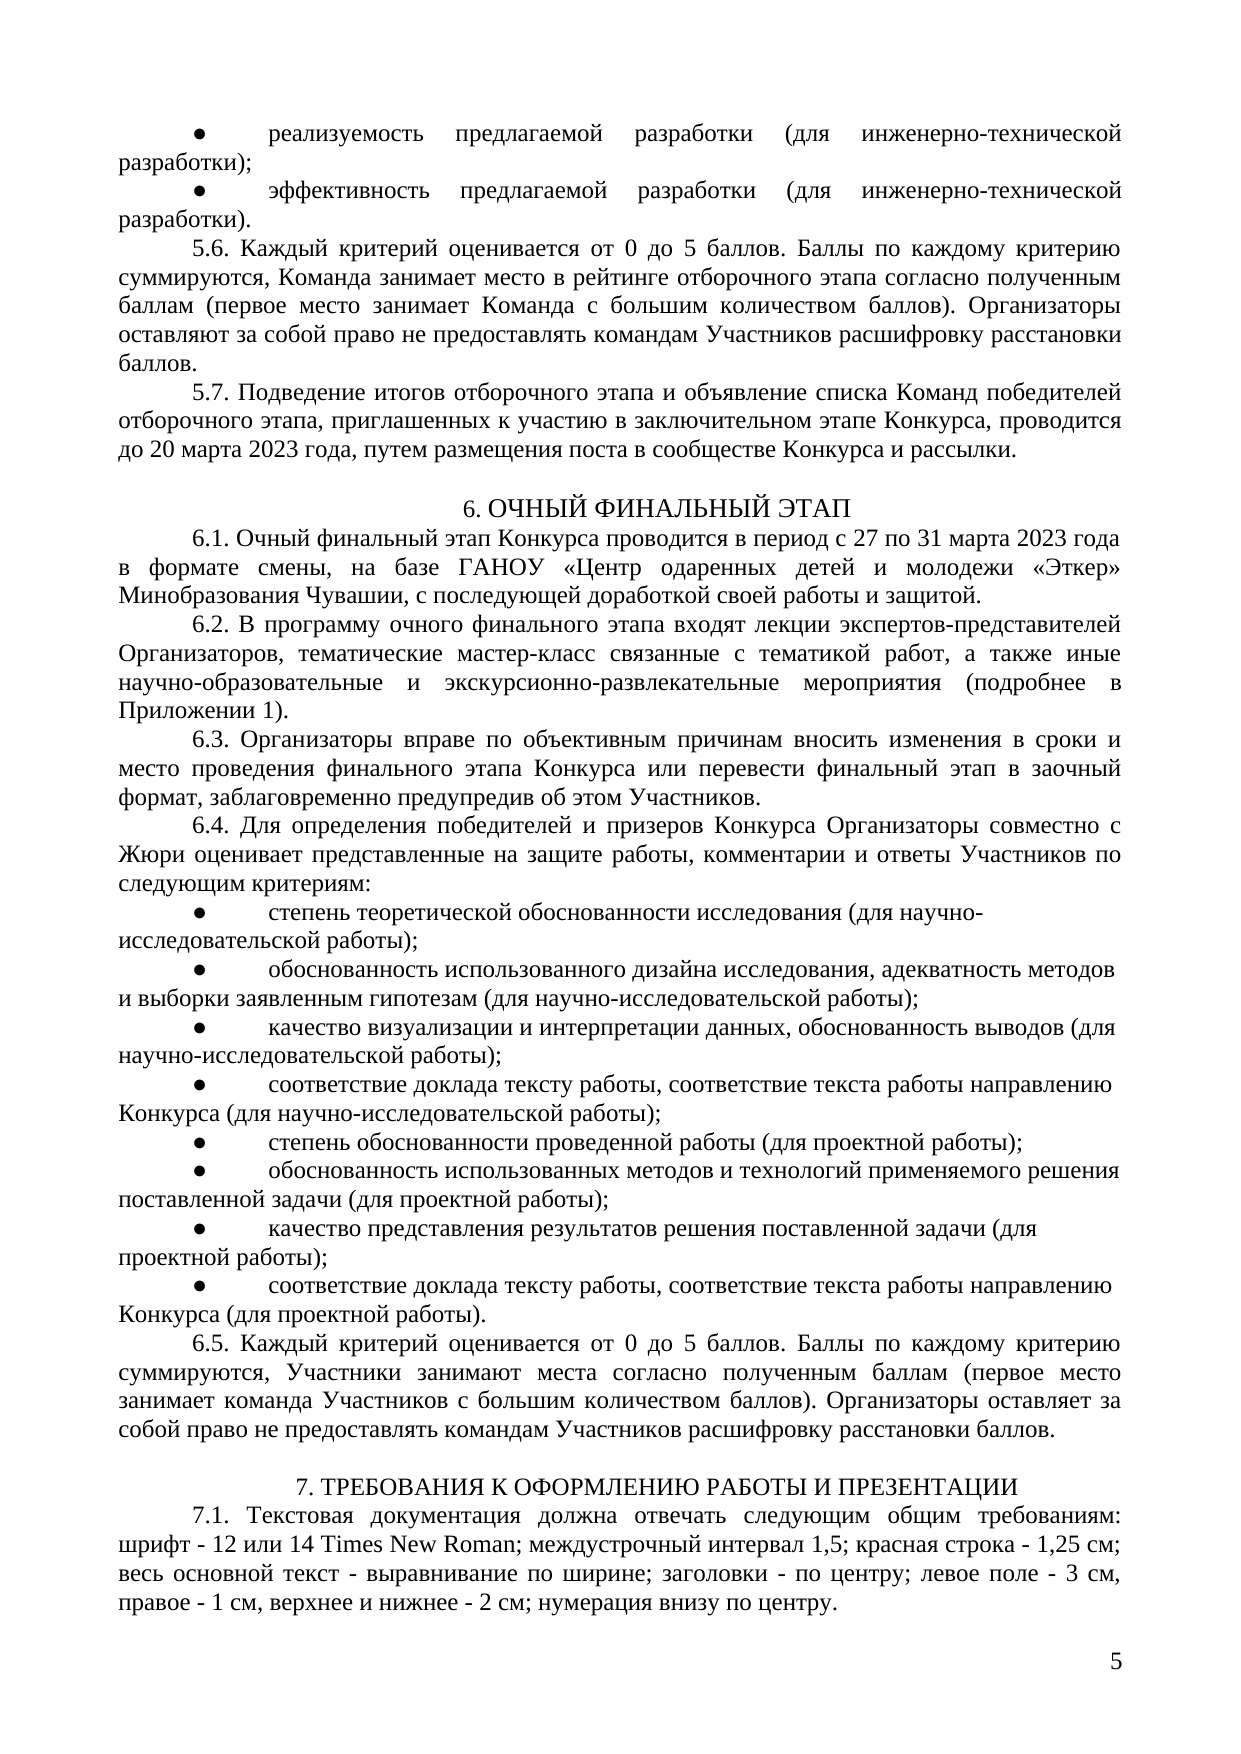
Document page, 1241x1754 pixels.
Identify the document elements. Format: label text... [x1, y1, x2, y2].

list эффективность предлагаемой разработки (для инженерно-технической разработки). [118, 176, 1122, 233]
text 6.1. Очный финальный этап Конкурса проводится в период с 27 по 31 марта 2023 года в формате смены, на базе ГАНОУ «Центр одаренных детей и молодежи «Эткер» Минобразования Чувашии, с последующей доработкой своей работы и защитой. [118, 523, 1122, 609]
text 6.5. Каждый критерий оценивается от 0 до 5 баллов. Баллы по каждому критерию суммируются, Участники занимают места согласно полученным баллам (первое место занимает команда Участников с большим количеством баллов). Организаторы оставляет за собой право не предоставлять командам Участников расшифровку расстановки баллов. [118, 1328, 1122, 1443]
list обоснованность использованных методов и технологий применяемого решения поставленной задачи (для проектной работы); [118, 1155, 1122, 1213]
text 6. ОЧНЫЙ ФИНАЛЬНЫЙ ЭТАП [118, 492, 1122, 523]
list соответствие доклада тексту работы, соответствие текста работы направлению Конкурса (для проектной работы). [118, 1270, 1122, 1328]
list степень теоретической обоснованности исследования (для научно- исследовательской работы); [118, 897, 1122, 954]
text 7.1. Текстовая документация должна отвечать следующим общим требованиям: шрифт - 12 или 14 Times New Roman; междустрочный интервал 1,5; красная строка - 1,25 см; весь основной текст - выравнивание по ширине; заголовки - по центру; левое поле - 3 см, правое - 1 см, верхнее и нижнее - 2 см; нумерация внизу по центру. [118, 1500, 1122, 1615]
text 5.7. Подведение итогов отборочного этапа и объявление списка Команд победителей отборочного этапа, приглашенных к участию в заключительном этапе Конкурса, проводится до 20 марта 2023 года, путем размещения поста в сообществе Конкурса и рассылки. [118, 377, 1122, 463]
list качество визуализации и интерпретации данных, обоснованность выводов (для научно-исследовательской работы); [118, 1012, 1122, 1069]
text 5.6. Каждый критерий оценивается от 0 до 5 баллов. Баллы по каждому критерию суммируются, Команда занимает место в рейтинге отборочного этапа согласно полученным баллам (первое место занимает Команда с большим количеством баллов). Организаторы оставляют за собой право не предоставлять командам Участников расшифровку расстановки баллов. [118, 233, 1122, 377]
text 6.3. Организаторы вправе по объективным причинам вносить изменения в сроки и место проведения финального этапа Конкурса или перевести финальный этап в заочный формат, заблаговременно предупредив об этом Участников. [118, 724, 1122, 810]
list соответствие доклада тексту работы, соответствие текста работы направлению Конкурса (для научно-исследовательской работы); [118, 1069, 1122, 1127]
text 6.4. Для определения победителей и призеров Конкурса Организаторы совместно с Жюри оценивает представленные на защите работы, комментарии и ответы Участников по следующим критериям: [118, 810, 1122, 897]
list реализуемость предлагаемой разработки (для инженерно-технической разработки); [118, 118, 1122, 176]
list степень обоснованности проведенной работы (для проектной работы); [118, 1127, 1122, 1155]
text 7. ТРЕБОВАНИЯ К ОФОРМЛЕНИЮ РАБОТЫ И ПРЕЗЕНТАЦИИ [118, 1472, 1122, 1500]
list обоснованность использованного дизайна исследования, адекватность методов и выборки заявленным гипотезам (для научно-исследовательской работы); [118, 954, 1122, 1012]
list качество представления результатов решения поставленной задачи (для проектной работы); [118, 1213, 1122, 1270]
text 6.2. В программу очного финального этапа входят лекции экспертов-представителей Организаторов, тематические мастер-класс связанные с тематикой работ, а также иные научно­-образовательные и экскурсионно-развлекательные мероприятия (подробнее в Приложении 1). [118, 609, 1122, 724]
